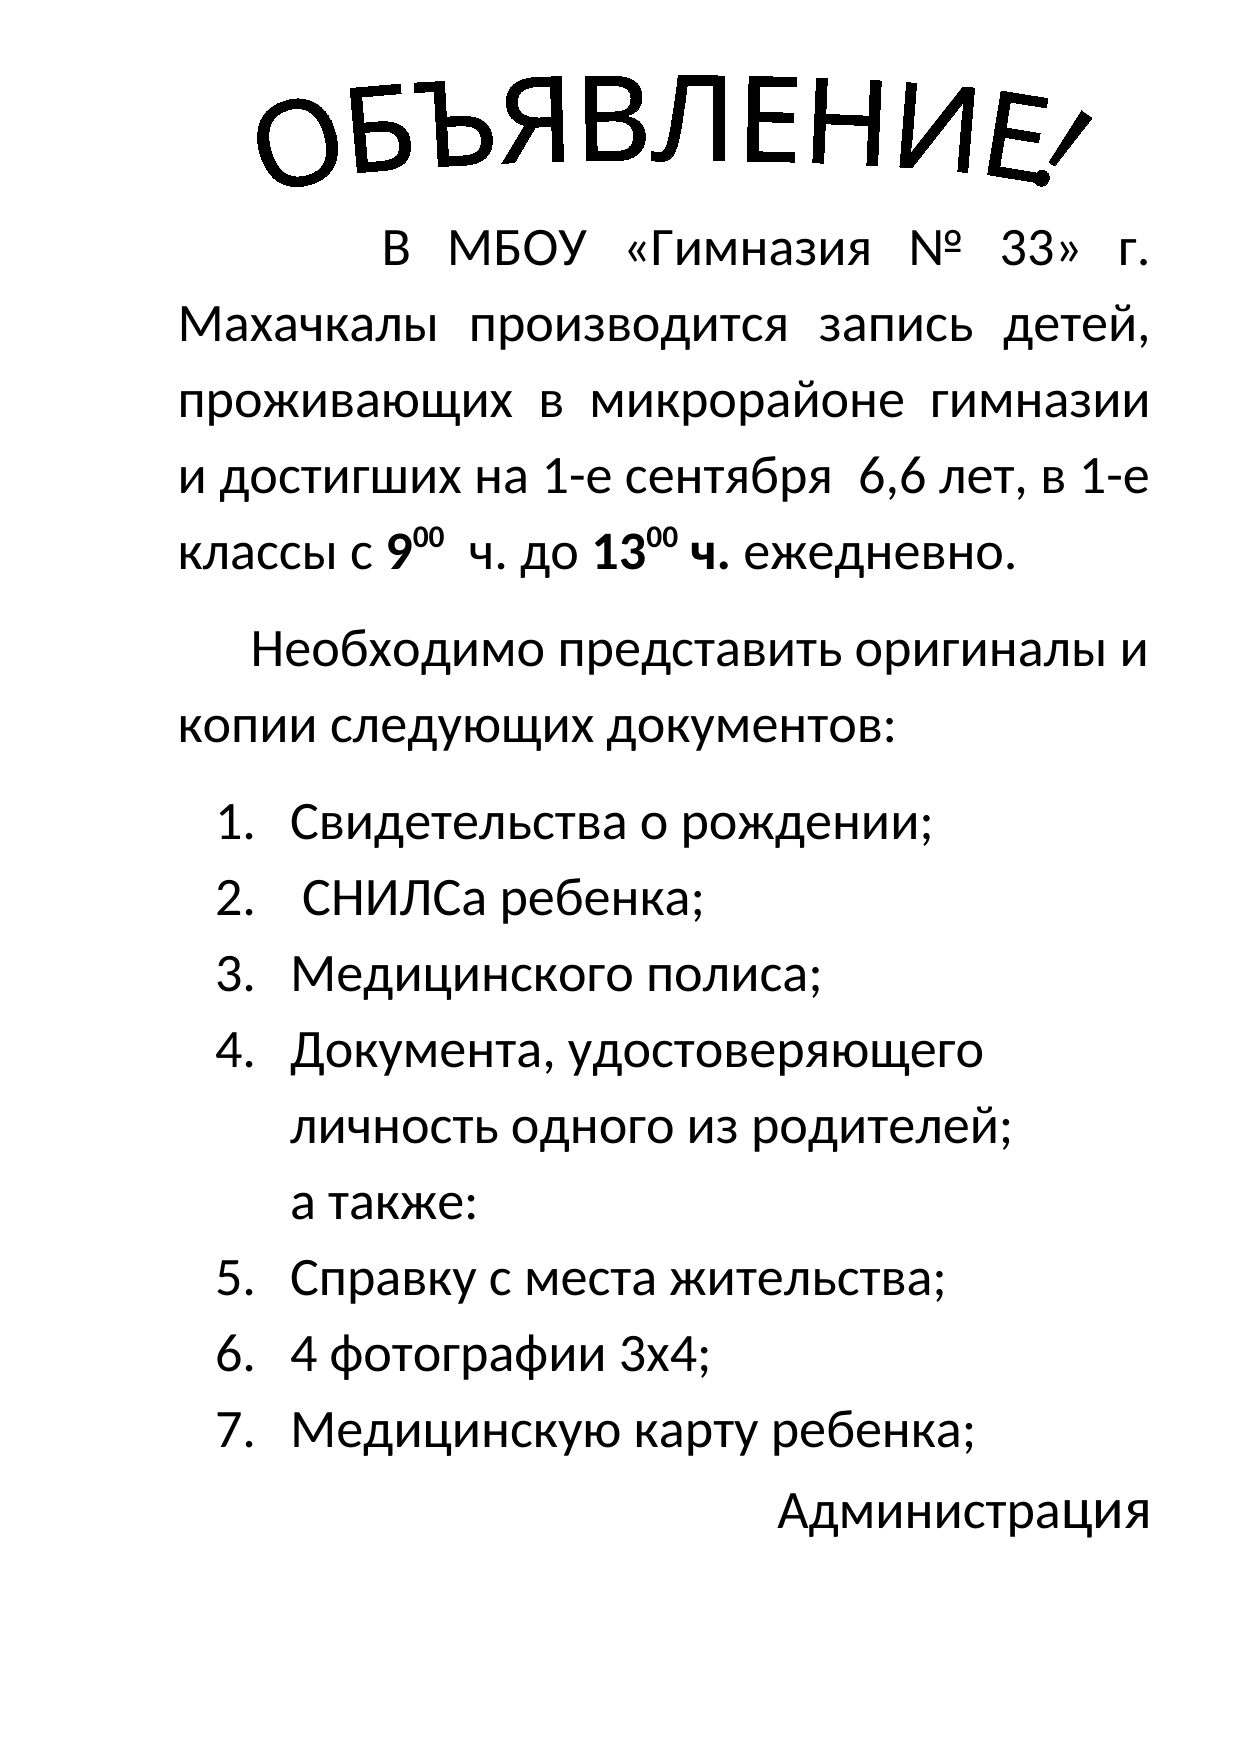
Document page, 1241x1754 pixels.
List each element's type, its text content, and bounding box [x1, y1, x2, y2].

list Справку с места жительства; [215, 1243, 1152, 1309]
list Медицинского полиса; [215, 939, 1152, 1005]
list 4 фотографии 3х4; [215, 1319, 1152, 1385]
list Свидетельства о рождении; [215, 787, 1152, 853]
text В МБОУ «Гимназия № 33» г. Махачкалы производится запись детей, проживающих в микрорайоне гимназии и достигших на 1-е сентября 6,6 лет, в 1-е классы с 900 ч. до 1300 ч. ежедневно. [177, 213, 1152, 583]
text Необходимо представить оригиналы и копии следующих документов: [177, 614, 1152, 756]
list Документа, удостоверяющего личность одного из родителей; [215, 1015, 1152, 1157]
list СНИЛСа ребенка; [215, 863, 1152, 929]
list а также: [290, 1167, 1152, 1233]
list Медицинскую карту ребенка; [215, 1395, 1152, 1461]
list Администрация [290, 1471, 1152, 1543]
